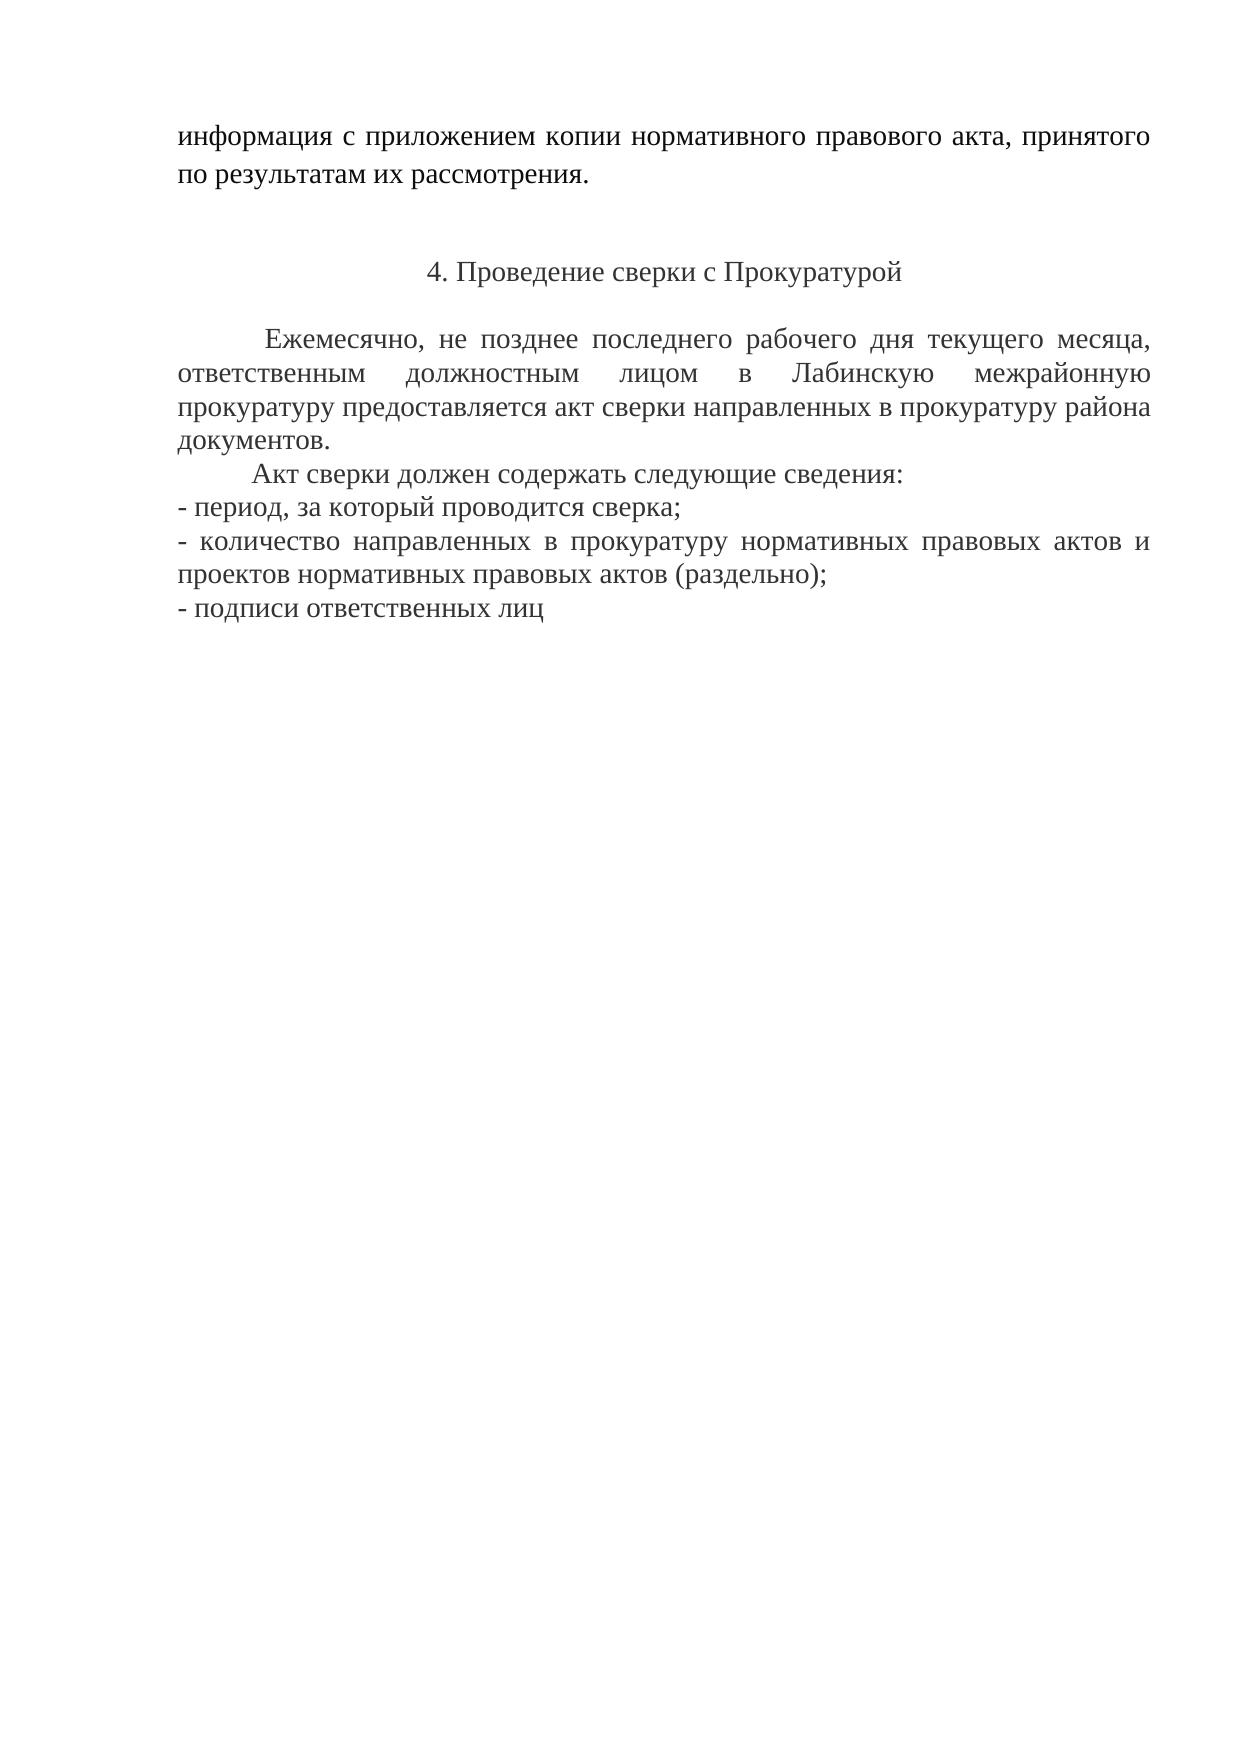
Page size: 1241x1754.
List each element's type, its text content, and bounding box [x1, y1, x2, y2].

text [177, 118, 1152, 190]
text 4. Проведение сверки с Прокуратурой [177, 254, 1152, 288]
text Ежемесячно, не позднее последнего рабочего дня текущего месяца, ответственным должностным лицом в Лабинскую межрайонную прокуратуру предоставляется акт сверки направленных в прокуратуру района документов. [177, 322, 1152, 456]
text - количество направленных в прокуратуру нормативных правовых актов и проектов нормативных правовых актов (раздельно); [177, 523, 1152, 590]
text - период, за который проводится сверка; [177, 489, 1152, 523]
text Акт сверки должен содержать следующие сведения: [177, 456, 1152, 489]
text - подписи ответственных лиц [177, 590, 1152, 623]
